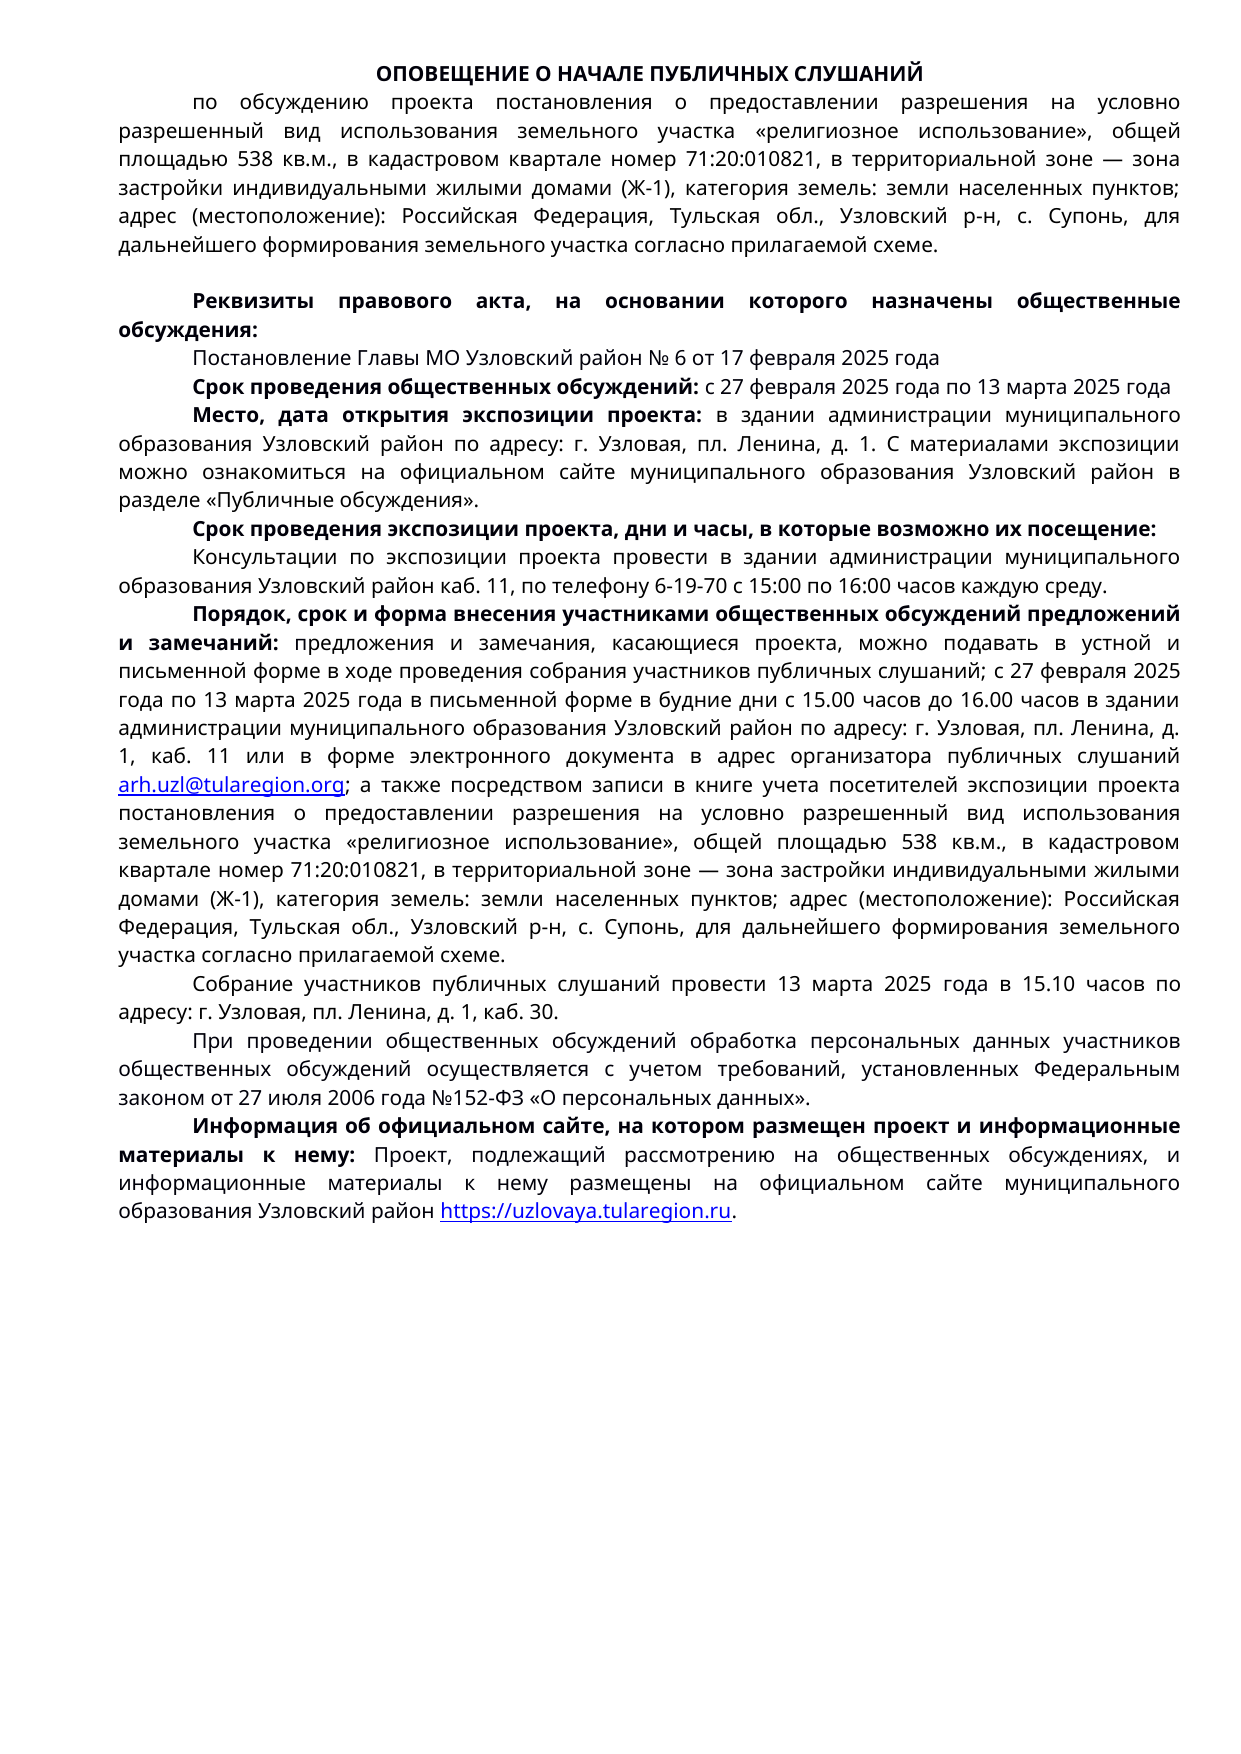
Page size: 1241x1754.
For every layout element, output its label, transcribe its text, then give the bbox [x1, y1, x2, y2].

text Срок проведения экспозиции проекта, дни и часы, в которые возможно их посещение: [118, 514, 1181, 542]
text Постановление Главы МО Узловский район № 6 от 17 февраля 2025 года [118, 343, 1181, 372]
text Информация об официальном сайте, на котором размещен проект и информационные материалы к нему: Проект, подлежащий рассмотрению на общественных обсуждениях, и информационные материалы к нему размещены на официальном сайте муниципального образования Узловский район https://uzlovaya.tularegion.ru. [118, 1111, 1181, 1225]
text Реквизиты правового акта, на основании которого назначены общественные обсуждения: [118, 287, 1181, 343]
text ОПОВЕЩЕНИЕ О НАЧАЛЕ ПУБЛИЧНЫХ СЛУШАНИЙ [118, 59, 1181, 87]
text Порядок, срок и форма внесения участниками общественных обсуждений предложений и замечаний: предложения и замечания, касающиеся проекта, можно подавать в устной и письменной форме в ходе проведения собрания участников публичных слушаний; с 27 февраля 2025 года по 13 марта 2025 года в письменной форме в будние дни с 15.00 часов до 16.00 часов в здании администрации муниципального образования Узловский район по адресу: г. Узловая, пл. Ленина, д. 1, каб. 11 или в форме электронного документа в адрес организатора публичных слушаний arh.uzl@tularegion.org; а также посредством записи в книге учета посетителей экспозиции проекта постановления о предоставлении разрешения на условно разрешенный вид использования земельного участка «религиозное использование», общей площадью 538 кв.м., в кадастровом квартале номер 71:20:010821, в территориальной зоне — зона застройки индивидуальными жилыми домами (Ж-1), категория земель: земли населенных пунктов; адрес (местоположение): Российская Федерация, Тульская обл., Узловский р-н, с. Супонь, для дальнейшего формирования земельного участка согласно прилагаемой схеме. [118, 599, 1181, 969]
text Место, дата открытия экспозиции проекта: в здании администрации муниципального образования Узловский район по адресу: г. Узловая, пл. Ленина, д. 1. С материалами экспозиции можно ознакомиться на официальном сайте муниципального образования Узловский район в разделе «Публичные обсуждения». [118, 400, 1181, 514]
text Собрание участников публичных слушаний провести 13 марта 2025 года в 15.10 часов по адресу: г. Узловая, пл. Ленина, д. 1, каб. 30. [118, 969, 1181, 1026]
text по обсуждению проекта постановления о предоставлении разрешения на условно разрешенный вид использования земельного участка «религиозное использование», общей площадью 538 кв.м., в кадастровом квартале номер 71:20:010821, в территориальной зоне — зона застройки индивидуальными жилыми домами (Ж-1), категория земель: земли населенных пунктов; адрес (местоположение): Российская Федерация, Тульская обл., Узловский р-н, с. Супонь, для дальнейшего формирования земельного участка согласно прилагаемой схеме. [118, 87, 1181, 258]
text Срок проведения общественных обсуждений: с 27 февраля 2025 года по 13 марта 2025 года [118, 372, 1181, 400]
text Консультации по экспозиции проекта провести в здании администрации муниципального образования Узловский район каб. 11, по телефону 6-19-70 с 15:00 по 16:00 часов каждую среду. [118, 542, 1181, 599]
text При проведении общественных обсуждений обработка персональных данных участников общественных обсуждений осуществляется с учетом требований, установленных Федеральным законом от 27 июля 2006 года №152-ФЗ «О персональных данных». [118, 1026, 1181, 1111]
